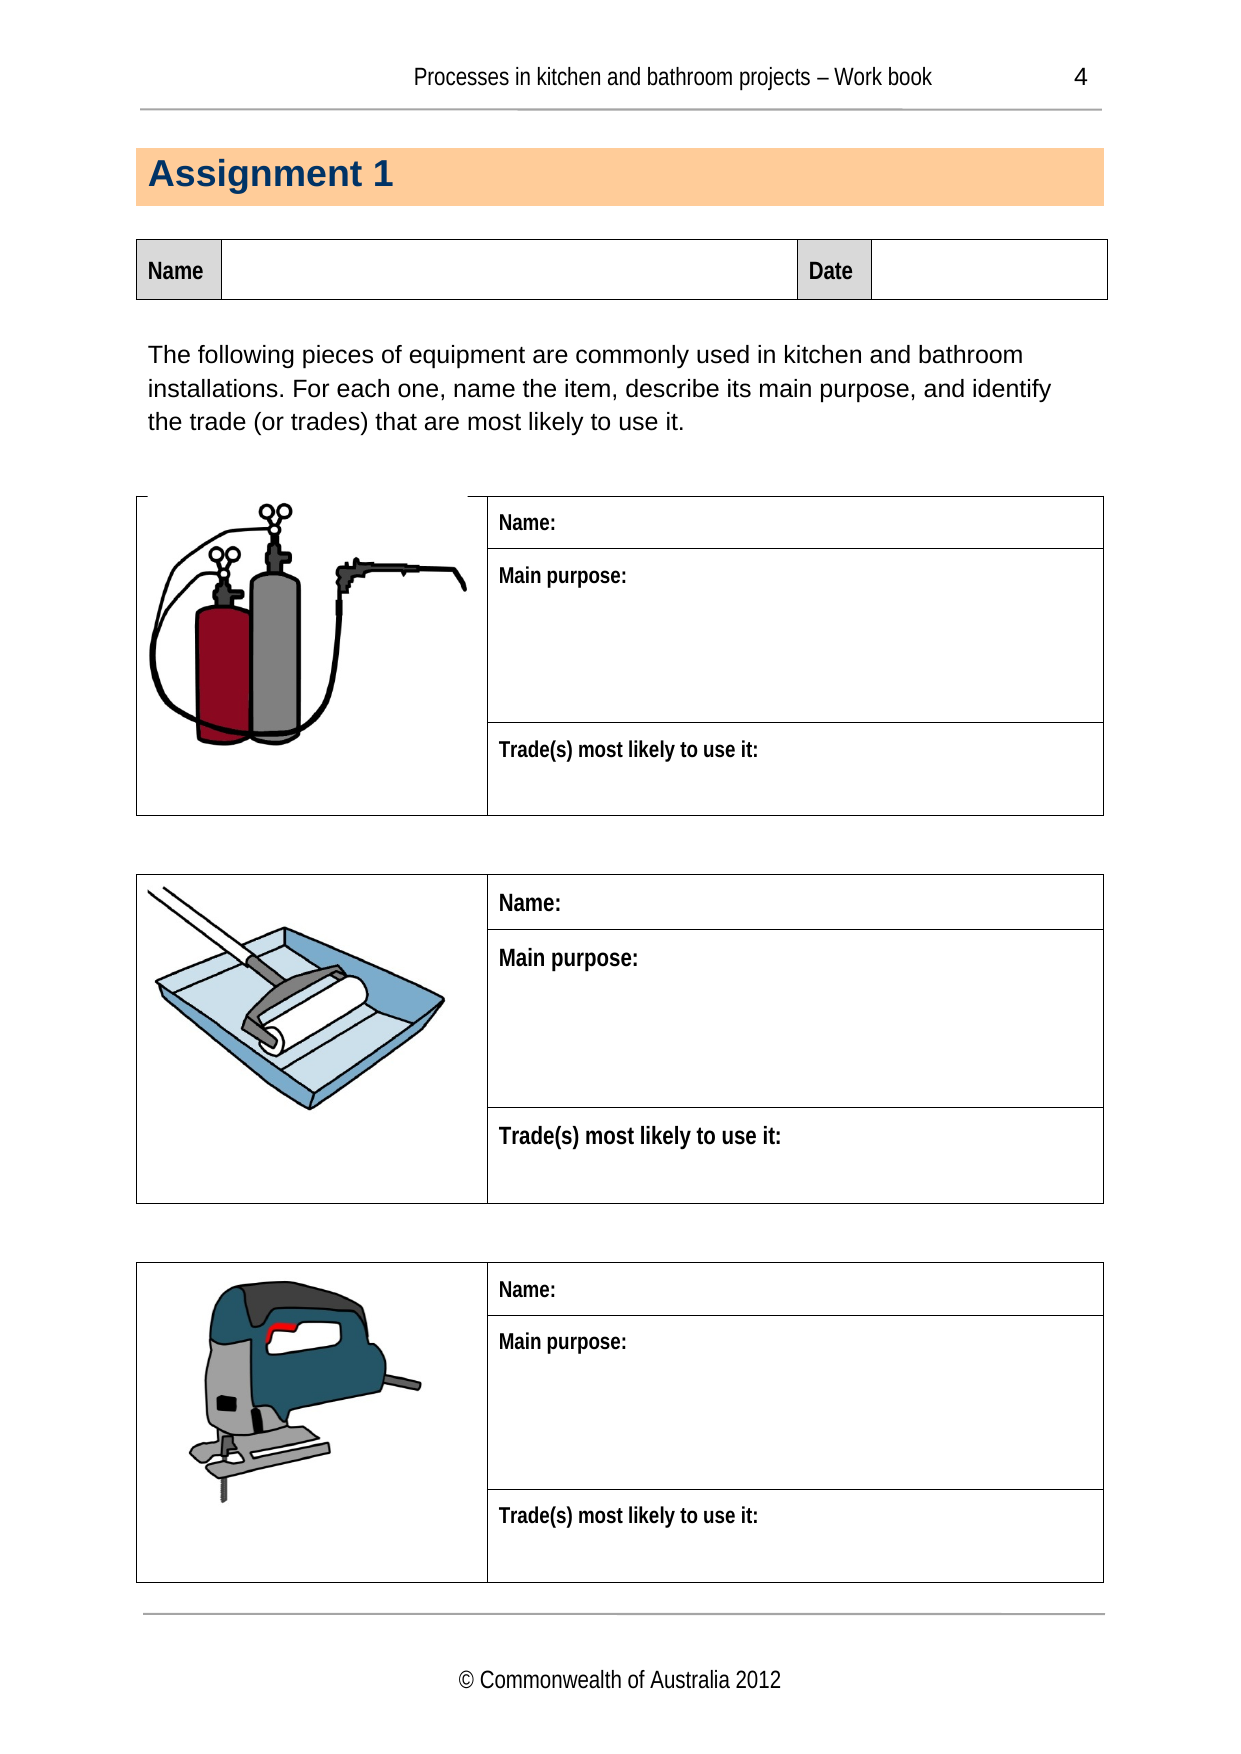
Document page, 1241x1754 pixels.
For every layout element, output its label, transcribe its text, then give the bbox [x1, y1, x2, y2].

table_cell Main purpose: [488, 549, 1103, 722]
table_cell Main purpose: [488, 1316, 1103, 1489]
table_header Date [798, 240, 871, 299]
table_header Assignment 1 [136, 148, 1104, 206]
table_cell Trade(s) most likely to use it: [488, 1490, 1103, 1582]
table_header [222, 240, 797, 299]
table_cell Main purpose: [488, 930, 1103, 1107]
table_header [137, 1263, 487, 1582]
picture [147, 496, 468, 753]
text The following pieces of equipment are commonly used in kitchen and bathroom installations. For each one, name the item, describe its main purpose, and identify the trade (or trades) that are most likely to use it. [148, 337, 1092, 437]
table_header Name [137, 240, 221, 299]
table_header Name: [488, 497, 1103, 548]
table_header [137, 497, 487, 815]
picture [147, 1271, 467, 1511]
table_header Name: [488, 875, 1103, 929]
table_header [872, 240, 1107, 299]
table_cell Trade(s) most likely to use it: [488, 723, 1103, 815]
table_cell Trade(s) most likely to use it: [488, 1108, 1103, 1203]
table_header [137, 875, 487, 1203]
picture [147, 875, 457, 1118]
table_header Name: [488, 1263, 1103, 1315]
